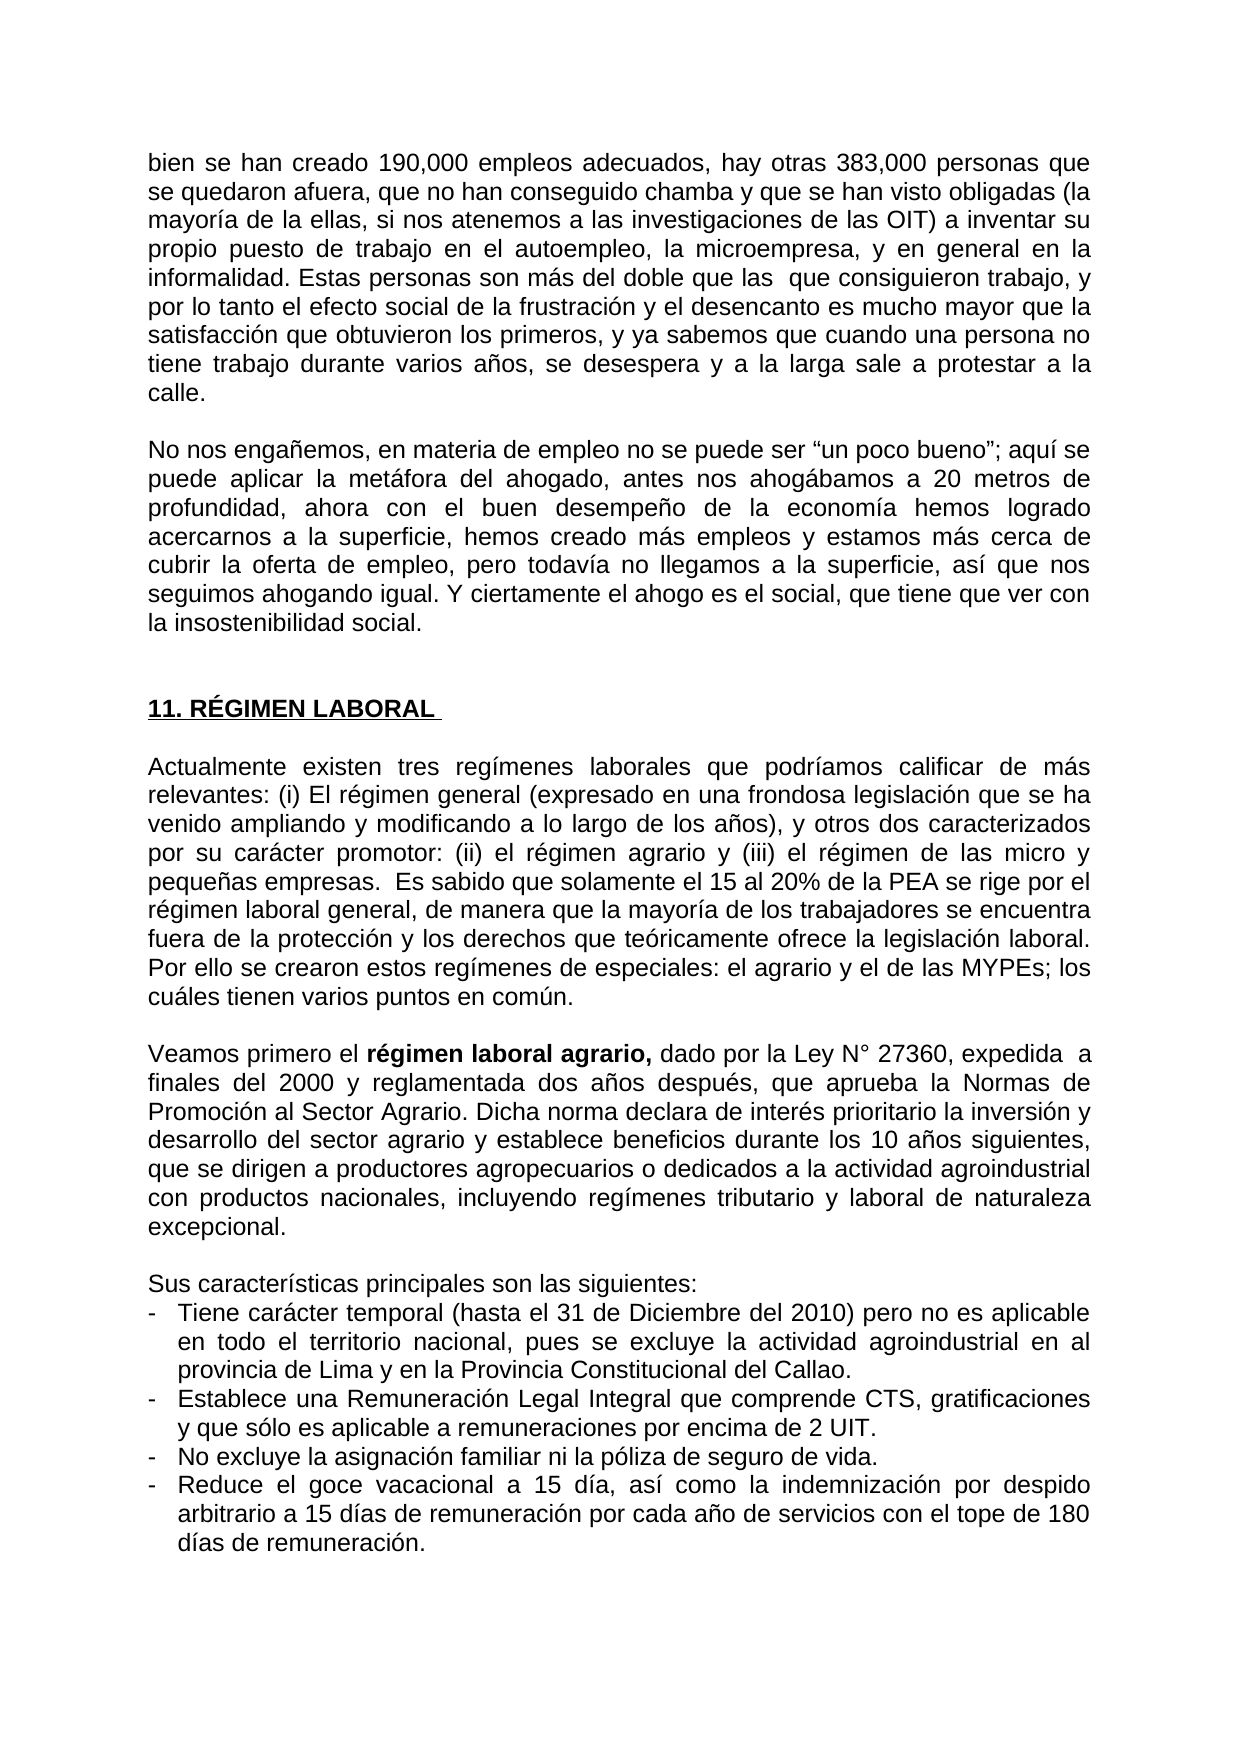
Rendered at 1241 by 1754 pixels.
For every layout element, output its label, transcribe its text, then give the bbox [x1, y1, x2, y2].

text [148, 148, 1092, 406]
list Tiene carácter temporal (hasta el 31 de Diciembre del 2010) pero no es aplicable en todo el territorio nacional, pues se excluye la actividad agroindustrial en al provincia de Lima y en la Provincia Constitucional del Callao. [148, 1298, 1092, 1384]
text No nos engañemos, en materia de empleo no se puede ser “un poco bueno”; aquí se puede aplicar la metáfora del ahogado, antes nos ahogábamos a 20 metros de profundidad, ahora con el buen desempeño de la economía hemos logrado acercarnos a la superficie, hemos creado más empleos y estamos más cerca de cubrir la oferta de empleo, pero todavía no llegamos a la superficie, así que nos seguimos ahogando igual. Y ciertamente el ahogo es el social, que tiene que ver con la insostenibilidad social. [148, 435, 1092, 636]
list No excluye la asignación familiar ni la póliza de seguro de vida. [148, 1441, 1092, 1470]
text Sus características principales son las siguientes: [148, 1269, 1092, 1298]
list Reduce el goce vacacional a 15 día, así como la indemnización por despido arbitrario a 15 días de remuneración por cada año de servicios con el tope de 180 días de remuneración. [148, 1470, 1092, 1556]
text Veamos primero el régimen laboral agrario, dado por la Ley N° 27360, expedida a finales del 2000 y reglamentada dos años después, que aprueba la Normas de Promoción al Sector Agrario. Dicha norma declara de interés prioritario la inversión y desarrollo del sector agrario y establece beneficios durante los 10 años siguientes, que se dirigen a productores agropecuarios o dedicados a la actividad agroindustrial con productos nacionales, incluyendo regímenes tributario y laboral de naturaleza excepcional. [148, 1039, 1092, 1240]
list Establece una Remuneración Legal Integral que comprende CTS, gratificaciones y que sólo es aplicable a remuneraciones por encima de 2 UIT. [148, 1384, 1092, 1441]
subtitle 11. RÉGIMEN LABORAL [148, 694, 1092, 723]
text Actualmente existen tres regímenes laborales que podríamos calificar de más relevantes: (i) El régimen general (expresado en una frondosa legislación que se ha venido ampliando y modificando a lo largo de los años), y otros dos caracterizados por su carácter promotor: (ii) el régimen agrario y (iii) el régimen de las micro y pequeñas empresas. Es sabido que solamente el 15 al 20% de la PEA se rige por el régimen laboral general, de manera que la mayoría de los trabajadores se encuentra fuera de la protección y los derechos que teóricamente ofrece la legislación laboral. Por ello se crearon estos regímenes de especiales: el agrario y el de las MYPEs; los cuáles tienen varios puntos en común. [148, 751, 1092, 1010]
